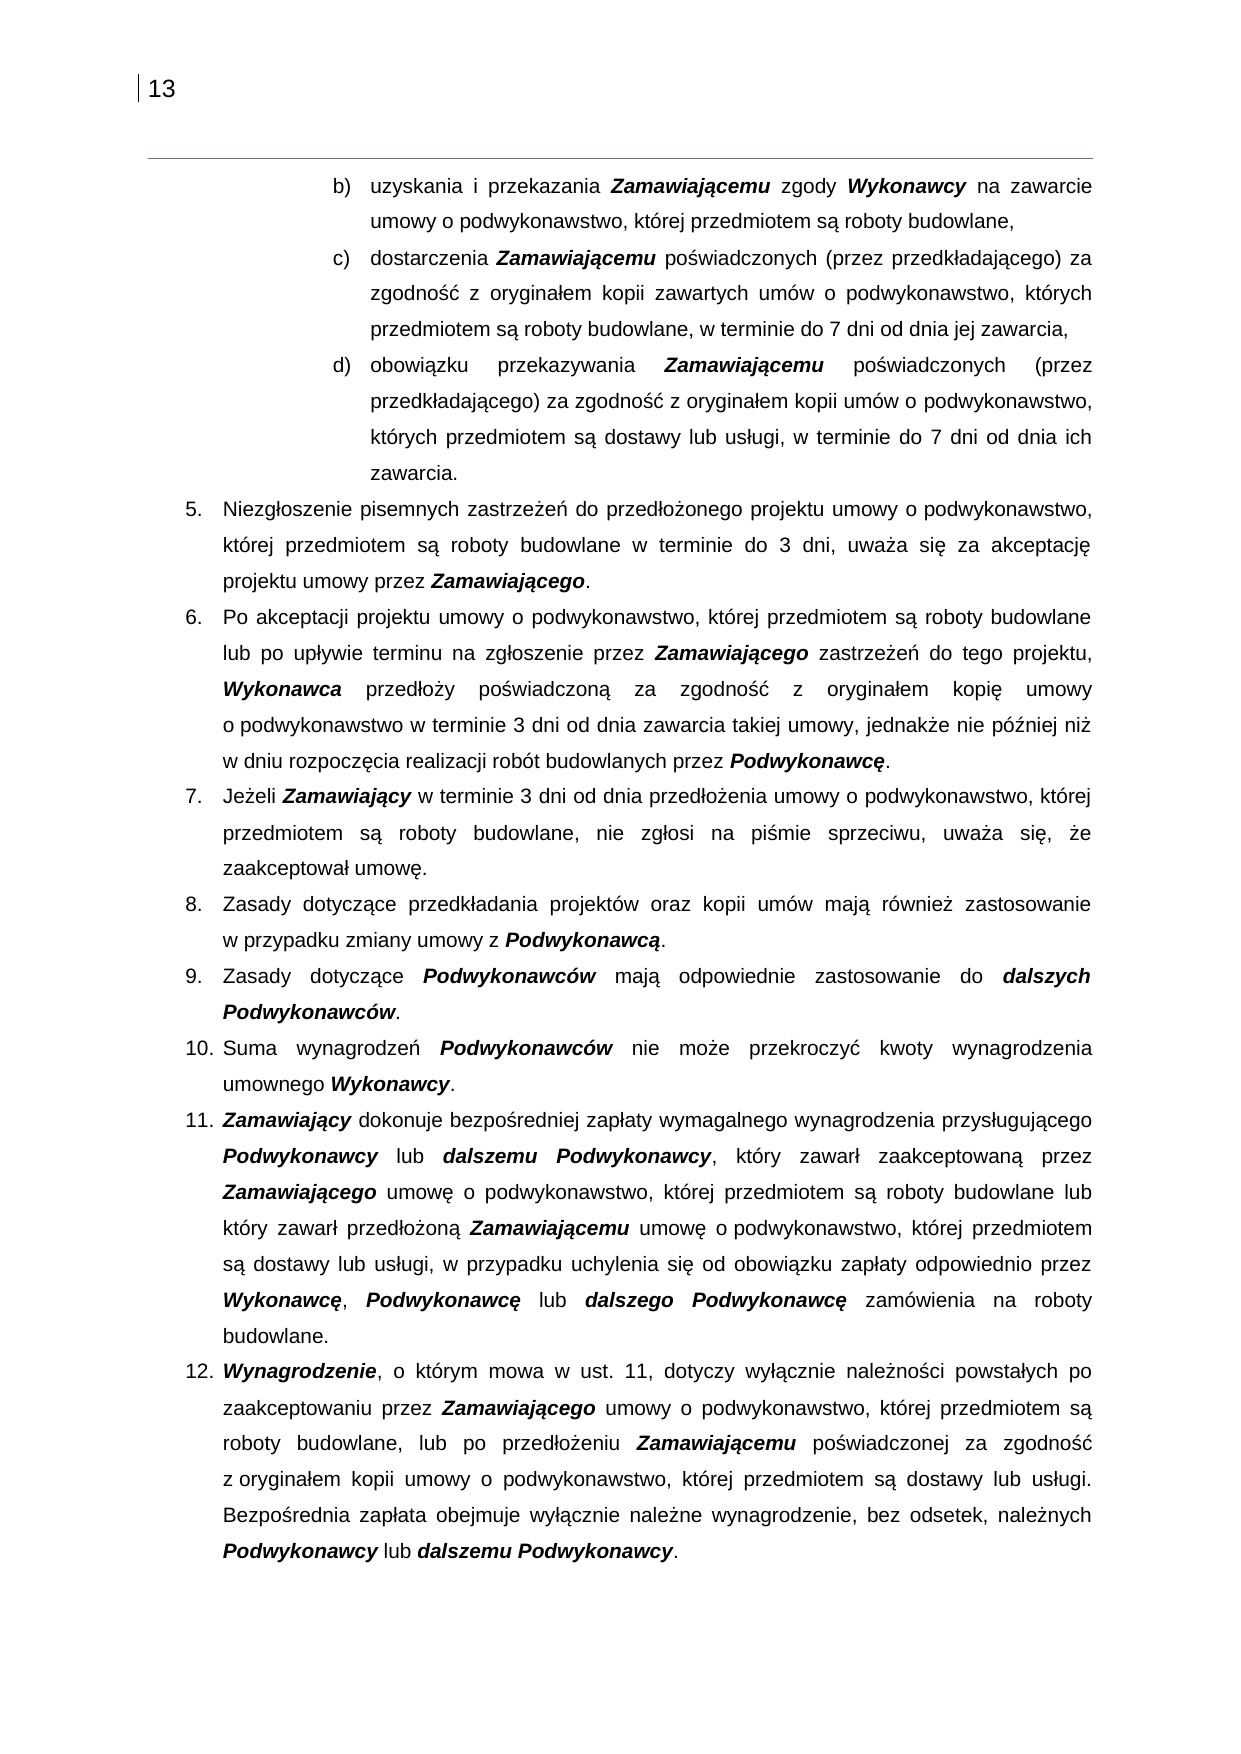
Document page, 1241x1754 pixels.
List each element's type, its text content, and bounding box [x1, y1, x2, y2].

list Niezgłoszenie pisemnych zastrzeżeń do przedłożonego projektu umowy o podwykonawstwo, której przedmiotem są roboty budowlane w terminie do 3 dni, uważa się za akceptację projektu umowy przez Zamawiającego. [185, 497, 1093, 593]
list Wynagrodzenie, o którym mowa w ust. 11, dotyczy wyłącznie należności powstałych po zaakceptowaniu przez Zamawiającego umowy o podwykonawstwo, której przedmiotem są roboty budowlane, lub po przedłożeniu Zamawiającemu poświadczonej za zgodność z oryginałem kopii umowy o podwykonawstwo, której przedmiotem są dostawy lub usługi. Bezpośrednia zapłata obejmuje wyłącznie należne wynagrodzenie, bez odsetek, należnych Podwykonawcy lub dalszemu Podwykonawcy. [185, 1359, 1093, 1563]
list uzyskania i przekazania Zamawiającemu zgody Wykonawcy na zawarcie umowy o podwykonawstwo, której przedmiotem są roboty budowlane, [333, 173, 1093, 233]
list Po akceptacji projektu umowy o podwykonawstwo, której przedmiotem są roboty budowlane lub po upływie terminu na zgłoszenie przez Zamawiającego zastrzeżeń do tego projektu, Wykonawca przedłoży poświadczoną za zgodność z oryginałem kopię umowy o podwykonawstwo w terminie 3 dni od dnia zawarcia takiej umowy, jednakże nie później niż w dniu rozpoczęcia realizacji robót budowlanych przez Podwykonawcę. [185, 605, 1093, 772]
list Zasady dotyczące Podwykonawców mają odpowiednie zastosowanie do dalszych Podwykonawców. [185, 964, 1093, 1024]
list Jeżeli Zamawiający w terminie 3 dni od dnia przedłożenia umowy o podwykonawstwo, której przedmiotem są roboty budowlane, nie zgłosi na piśmie sprzeciwu, uważa się, że zaakceptował umowę. [185, 784, 1093, 880]
list Suma wynagrodzeń Podwykonawców nie może przekroczyć kwoty wynagrodzenia umownego Wykonawcy. [185, 1036, 1093, 1096]
list dostarczenia Zamawiającemu poświadczonych (przez przedkładającego) za zgodność z oryginałem kopii zawartych umów o podwykonawstwo, których przedmiotem są roboty budowlane, w terminie do 7 dni od dnia jej zawarcia, [333, 245, 1093, 341]
list Zasady dotyczące przedkładania projektów oraz kopii umów mają również zastosowanie w przypadku zmiany umowy z Podwykonawcą. [185, 892, 1093, 952]
list Zamawiający dokonuje bezpośredniej zapłaty wymagalnego wynagrodzenia przysługującego Podwykonawcy lub dalszemu Podwykonawcy, który zawarł zaakceptowaną przez Zamawiającego umowę o podwykonawstwo, której przedmiotem są roboty budowlane lub który zawarł przedłożoną Zamawiającemu umowę o podwykonawstwo, której przedmiotem są dostawy lub usługi, w przypadku uchylenia się od obowiązku zapłaty odpowiednio przez Wykonawcę, Podwykonawcę lub dalszego Podwykonawcę zamówienia na roboty budowlane. [185, 1108, 1093, 1347]
list obowiązku przekazywania Zamawiającemu poświadczonych (przez przedkładającego) za zgodność z oryginałem kopii umów o podwykonawstwo, których przedmiotem są dostawy lub usługi, w terminie do 7 dni od dnia ich zawarcia. [333, 353, 1093, 485]
